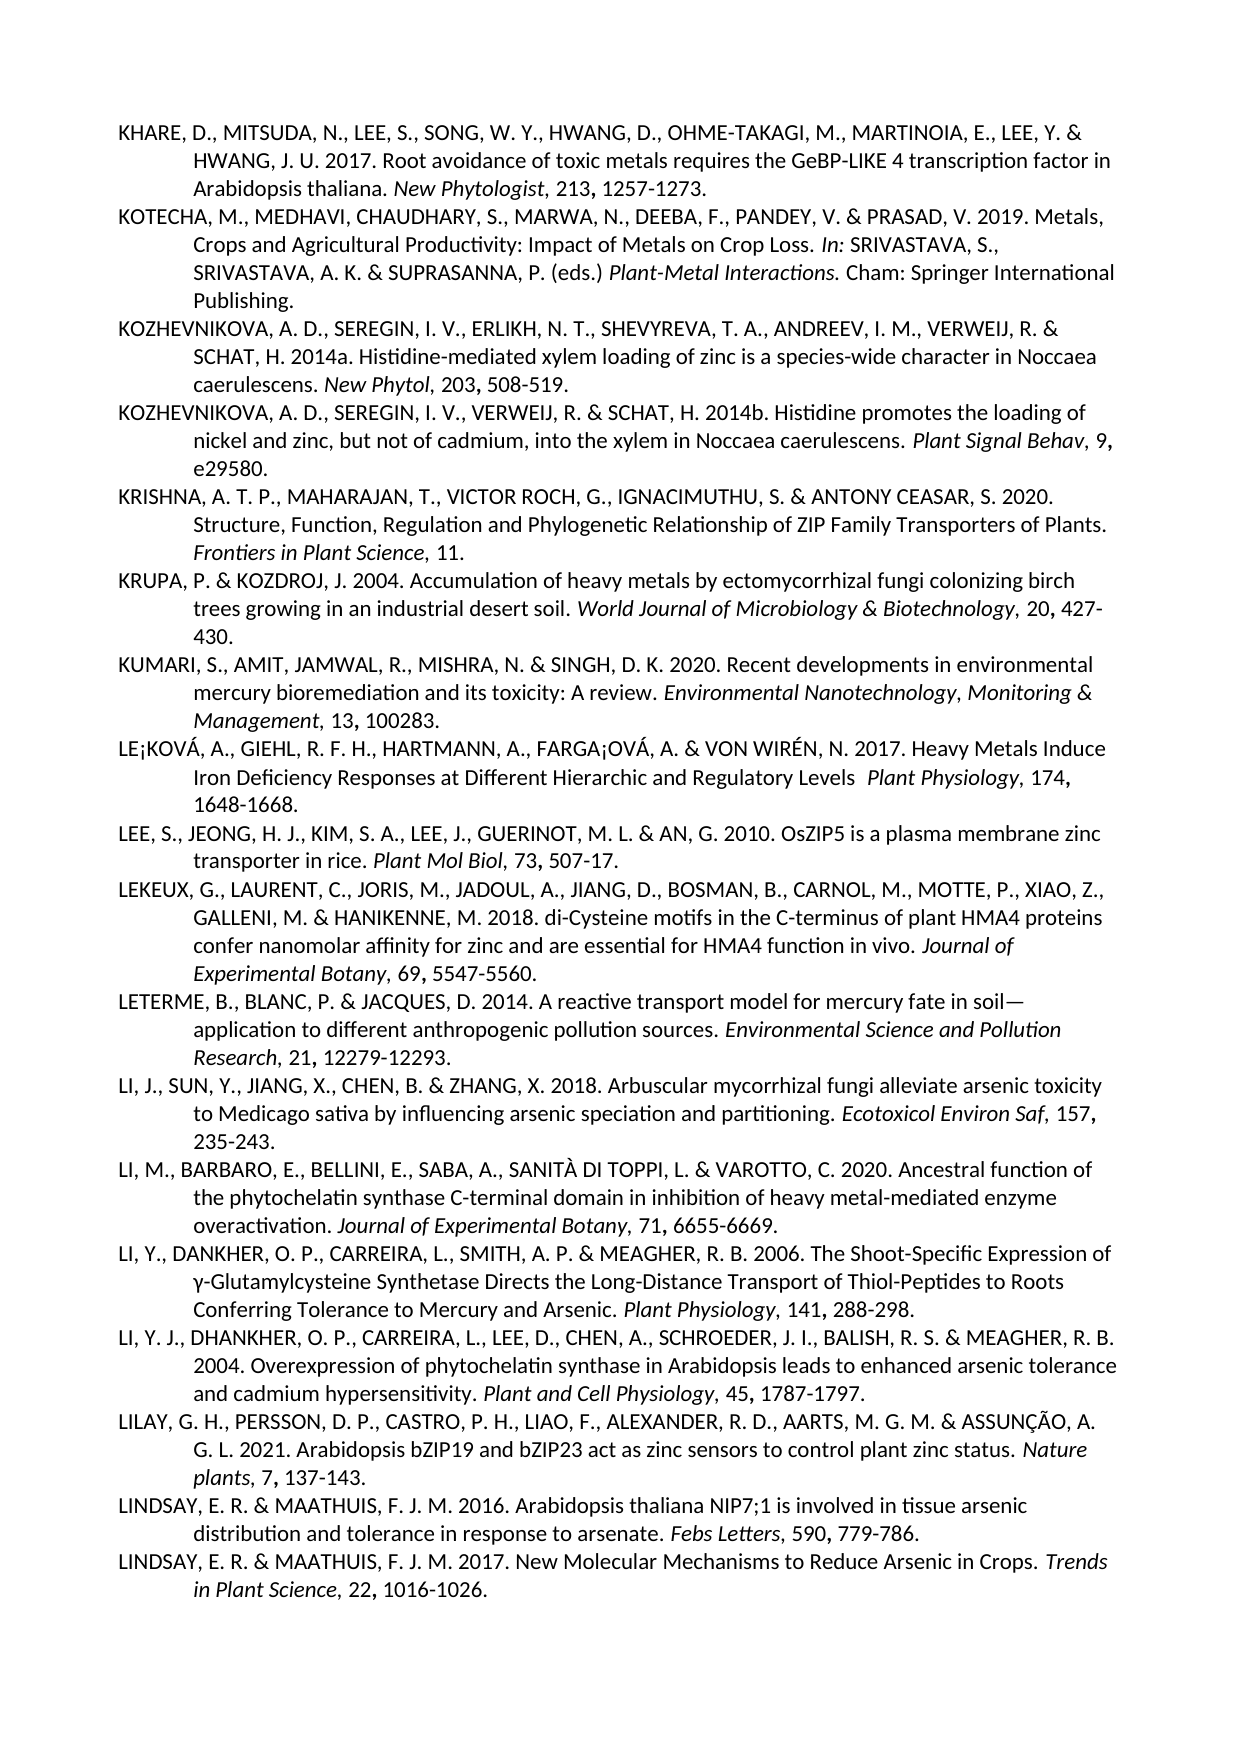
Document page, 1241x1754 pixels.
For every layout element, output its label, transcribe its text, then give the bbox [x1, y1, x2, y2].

text LE¡KOVÁ, A., GIEHL, R. F. H., HARTMANN, A., FARGA¡OVÁ, A. & VON WIRÉN, N. 2017. Heavy Metals Induce Iron Deficiency Responses at Different Hierarchic and Regulatory Levels Plant Physiology, 174, 1648-1668. [118, 734, 1122, 819]
text KRUPA, P. & KOZDROJ, J. 2004. Accumulation of heavy metals by ectomycorrhizal fungi colonizing birch trees growing in an industrial desert soil. World Journal of Microbiology & Biotechnology, 20, 427-430. [118, 566, 1122, 651]
text KHARE, D., MITSUDA, N., LEE, S., SONG, W. Y., HWANG, D., OHME-TAKAGI, M., MARTINOIA, E., LEE, Y. & HWANG, J. U. 2017. Root avoidance of toxic metals requires the GeBP-LIKE 4 transcription factor in Arabidopsis thaliana. New Phytologist, 213, 1257-1273. [118, 118, 1122, 202]
text LI, J., SUN, Y., JIANG, X., CHEN, B. & ZHANG, X. 2018. Arbuscular mycorrhizal fungi alleviate arsenic toxicity to Medicago sativa by influencing arsenic speciation and partitioning. Ecotoxicol Environ Saf, 157, 235-243. [118, 1071, 1122, 1155]
text KUMARI, S., AMIT, JAMWAL, R., MISHRA, N. & SINGH, D. K. 2020. Recent developments in environmental mercury bioremediation and its toxicity: A review. Environmental Nanotechnology, Monitoring & Management, 13, 100283. [118, 651, 1122, 734]
text LINDSAY, E. R. & MAATHUIS, F. J. M. 2017. New Molecular Mechanisms to Reduce Arsenic in Crops. Trends in Plant Science, 22, 1016-1026. [118, 1547, 1122, 1603]
text LINDSAY, E. R. & MAATHUIS, F. J. M. 2016. Arabidopsis thaliana NIP7;1 is involved in tissue arsenic distribution and tolerance in response to arsenate. Febs Letters, 590, 779-786. [118, 1491, 1122, 1547]
text LI, Y. J., DHANKHER, O. P., CARREIRA, L., LEE, D., CHEN, A., SCHROEDER, J. I., BALISH, R. S. & MEAGHER, R. B. 2004. Overexpression of phytochelatin synthase in Arabidopsis leads to enhanced arsenic tolerance and cadmium hypersensitivity. Plant and Cell Physiology, 45, 1787-1797. [118, 1323, 1122, 1407]
text LI, M., BARBARO, E., BELLINI, E., SABA, A., SANITÀ DI TOPPI, L. & VAROTTO, C. 2020. Ancestral function of the phytochelatin synthase C-terminal domain in inhibition of heavy metal-mediated enzyme overactivation. Journal of Experimental Botany, 71, 6655-6669. [118, 1155, 1122, 1239]
text LEKEUX, G., LAURENT, C., JORIS, M., JADOUL, A., JIANG, D., BOSMAN, B., CARNOL, M., MOTTE, P., XIAO, Z., GALLENI, M. & HANIKENNE, M. 2018. di-Cysteine motifs in the C-terminus of plant HMA4 proteins confer nanomolar affinity for zinc and are essential for HMA4 function in vivo. Journal of Experimental Botany, 69, 5547-5560. [118, 875, 1122, 987]
text KOTECHA, M., MEDHAVI, CHAUDHARY, S., MARWA, N., DEEBA, F., PANDEY, V. & PRASAD, V. 2019. Metals, Crops and Agricultural Productivity: Impact of Metals on Crop Loss. In: SRIVASTAVA, S., SRIVASTAVA, A. K. & SUPRASANNA, P. (eds.) Plant-Metal Interactions. Cham: Springer International Publishing. [118, 202, 1122, 314]
text KOZHEVNIKOVA, A. D., SEREGIN, I. V., VERWEIJ, R. & SCHAT, H. 2014b. Histidine promotes the loading of nickel and zinc, but not of cadmium, into the xylem in Noccaea caerulescens. Plant Signal Behav, 9, e29580. [118, 398, 1122, 482]
text LILAY, G. H., PERSSON, D. P., CASTRO, P. H., LIAO, F., ALEXANDER, R. D., AARTS, M. G. M. & ASSUNÇÃO, A. G. L. 2021. Arabidopsis bZIP19 and bZIP23 act as zinc sensors to control plant zinc status. Nature plants, 7, 137-143. [118, 1407, 1122, 1491]
text LI, Y., DANKHER, O. P., CARREIRA, L., SMITH, A. P. & MEAGHER, R. B. 2006. The Shoot-Specific Expression of γ-Glutamylcysteine Synthetase Directs the Long-Distance Transport of Thiol-Peptides to Roots Conferring Tolerance to Mercury and Arsenic. Plant Physiology, 141, 288-298. [118, 1239, 1122, 1323]
text LETERME, B., BLANC, P. & JACQUES, D. 2014. A reactive transport model for mercury fate in soil—application to different anthropogenic pollution sources. Environmental Science and Pollution Research, 21, 12279-12293. [118, 987, 1122, 1071]
text KRISHNA, A. T. P., MAHARAJAN, T., VICTOR ROCH, G., IGNACIMUTHU, S. & ANTONY CEASAR, S. 2020. Structure, Function, Regulation and Phylogenetic Relationship of ZIP Family Transporters of Plants. Frontiers in Plant Science, 11. [118, 482, 1122, 566]
text KOZHEVNIKOVA, A. D., SEREGIN, I. V., ERLIKH, N. T., SHEVYREVA, T. A., ANDREEV, I. M., VERWEIJ, R. & SCHAT, H. 2014a. Histidine-mediated xylem loading of zinc is a species-wide character in Noccaea caerulescens. New Phytol, 203, 508-519. [118, 314, 1122, 398]
text LEE, S., JEONG, H. J., KIM, S. A., LEE, J., GUERINOT, M. L. & AN, G. 2010. OsZIP5 is a plasma membrane zinc transporter in rice. Plant Mol Biol, 73, 507-17. [118, 819, 1122, 875]
